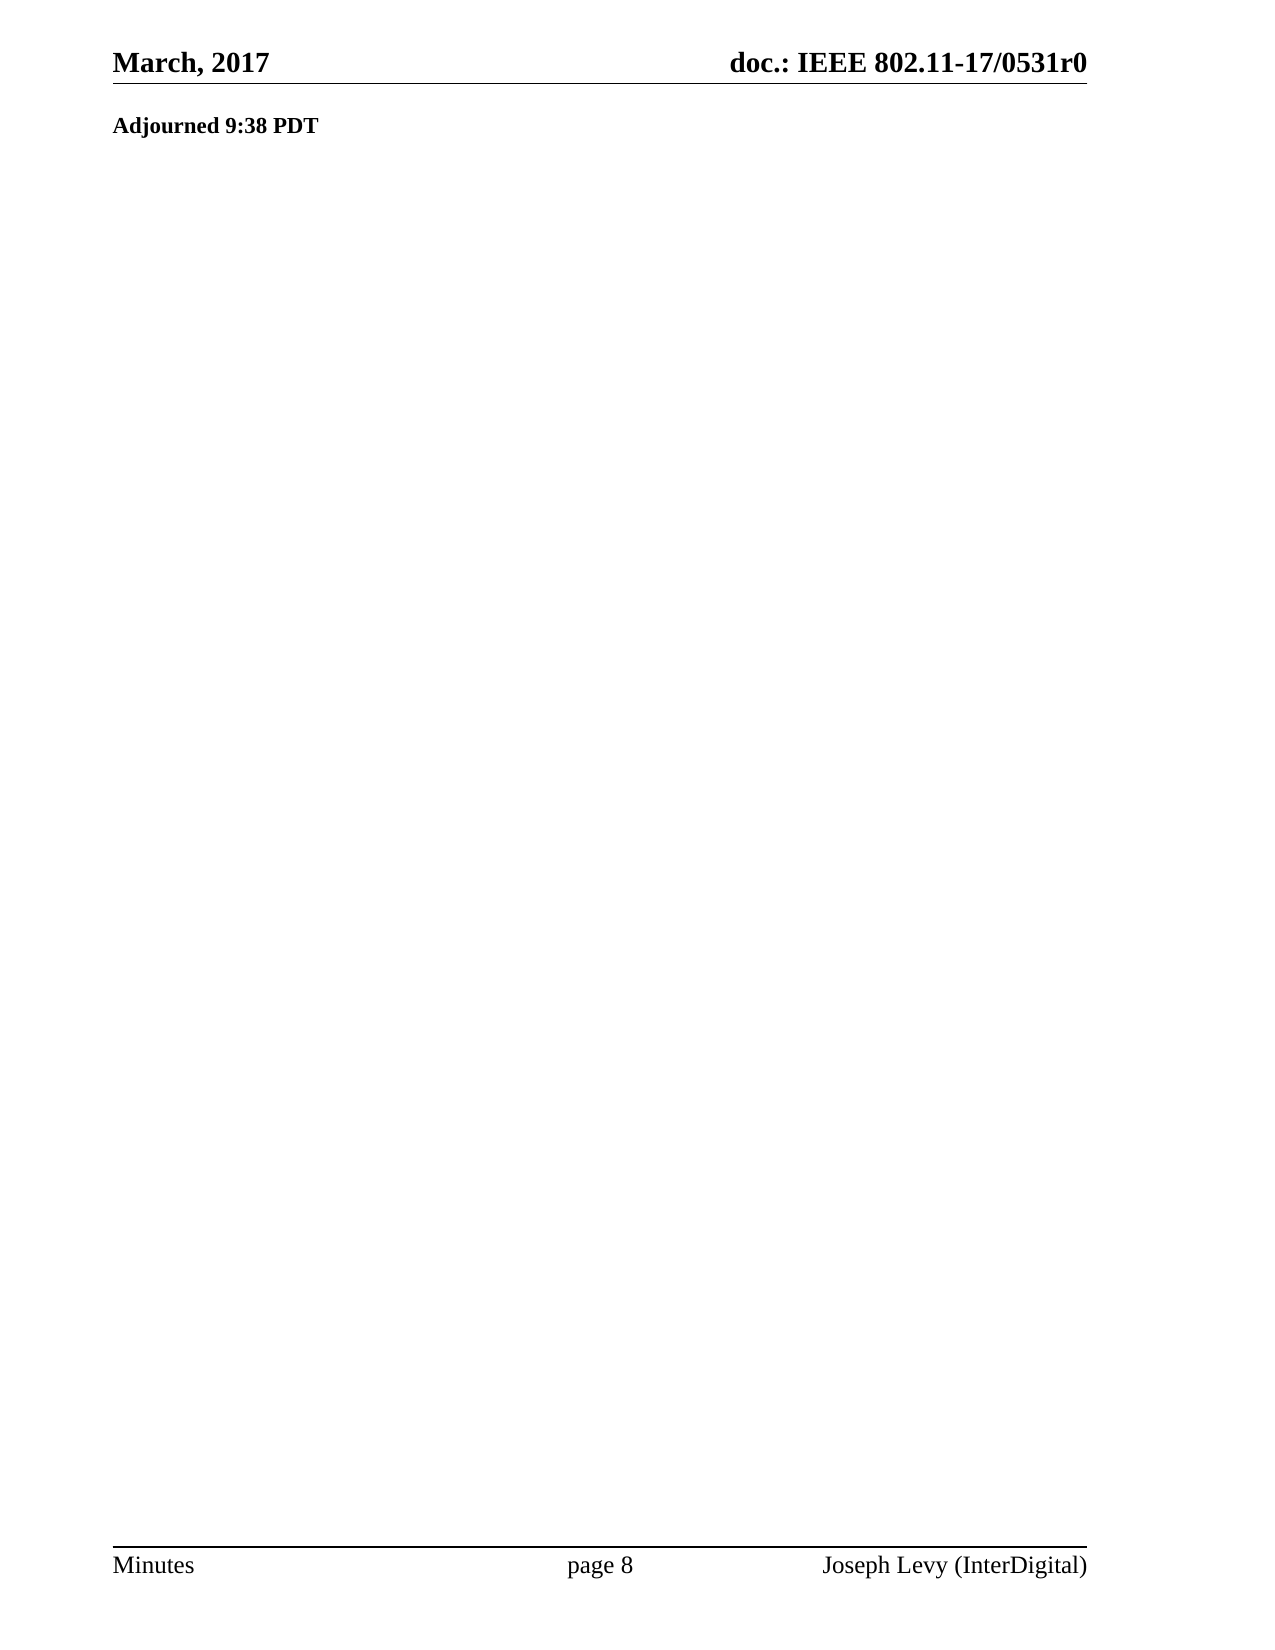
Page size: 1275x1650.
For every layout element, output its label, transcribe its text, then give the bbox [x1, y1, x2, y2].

text Adjourned 9:38 PDT [112, 112, 1087, 139]
